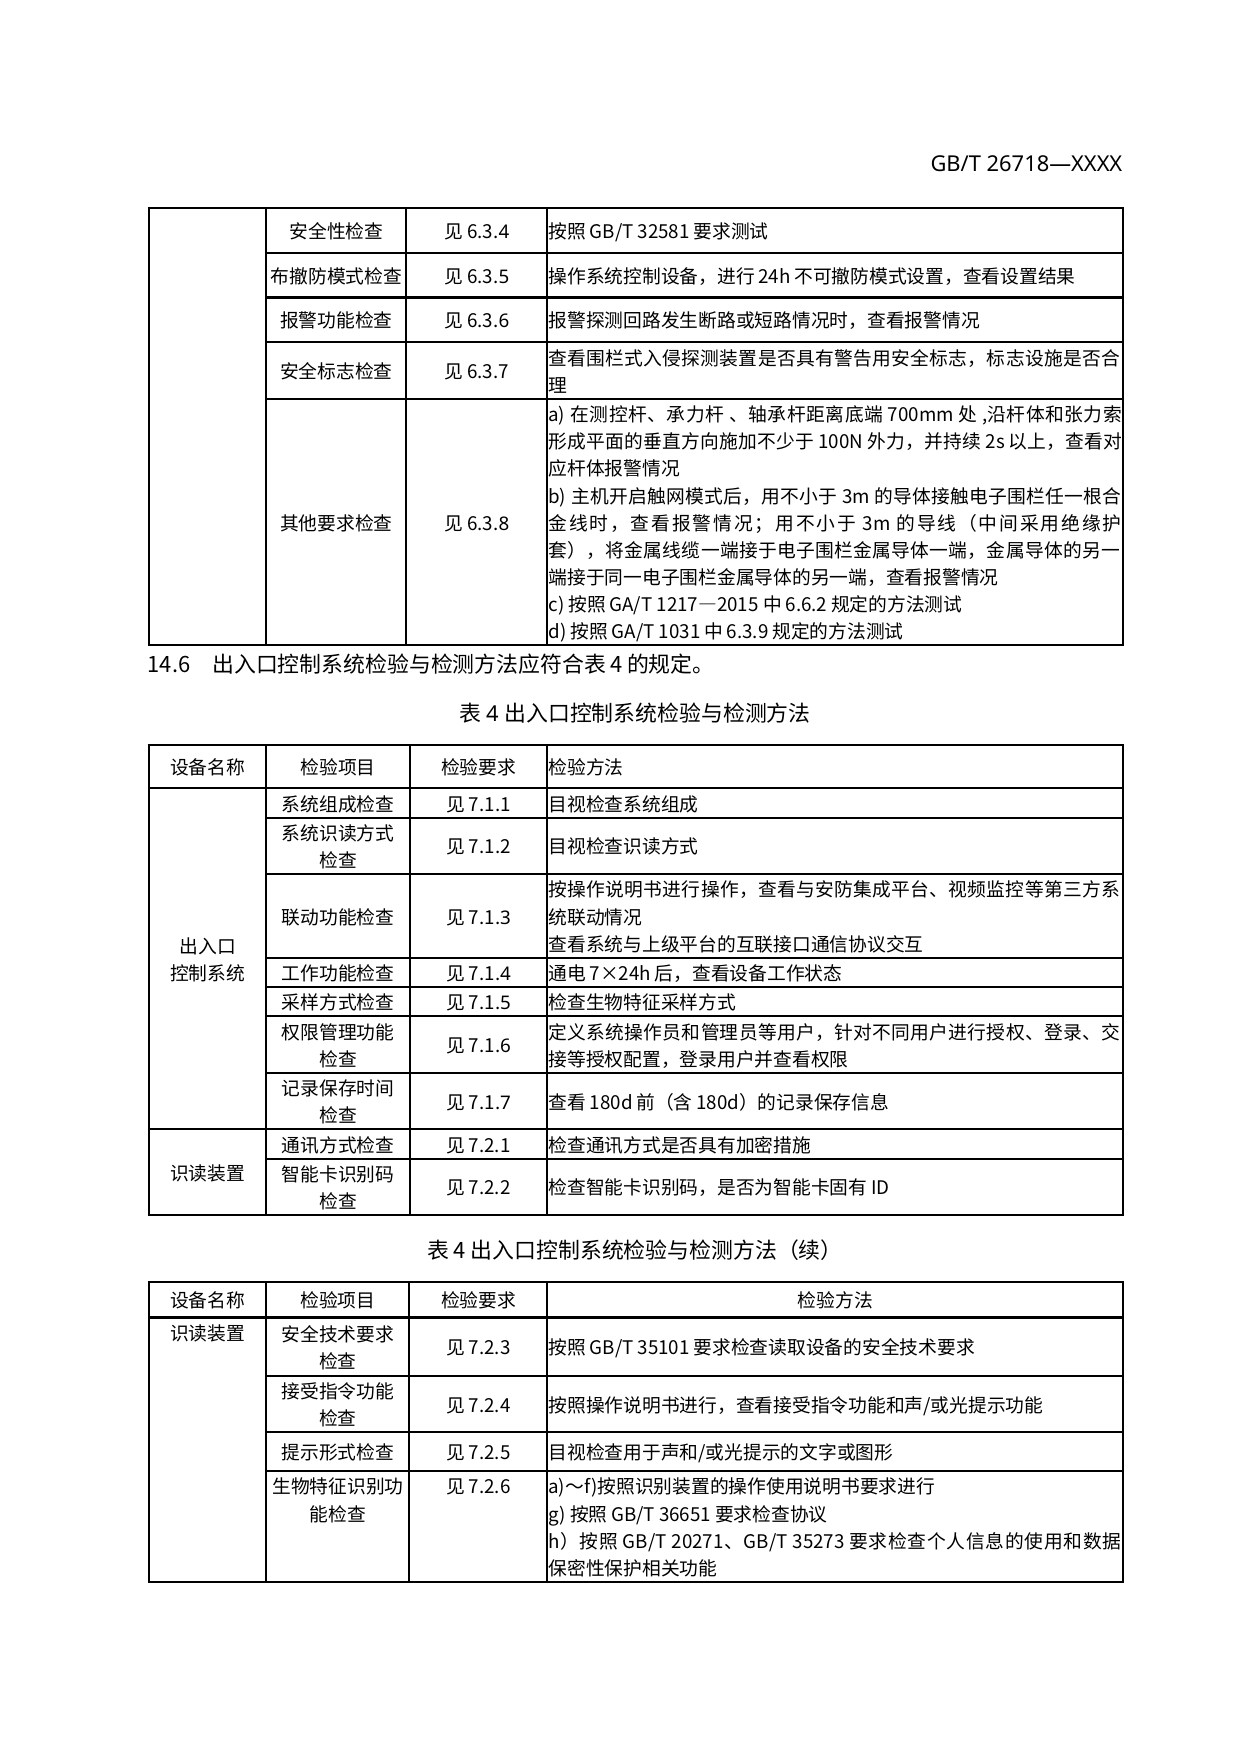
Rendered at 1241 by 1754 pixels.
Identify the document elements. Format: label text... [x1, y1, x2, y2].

table_cell 见7.1.7 [411, 1074, 546, 1128]
table_cell 通电7×24h后，查看设备工作状态 [548, 959, 1122, 986]
table_cell 见6.3.4 [407, 209, 546, 252]
table_cell 安全技术要求 检查 [267, 1319, 408, 1375]
table_cell a) 在测控杆、承力杆 、轴承杆距离底端700mm处 ,沿杆体和张力索形成平面的垂直方向施加不少于 100N外力，并持续 2s以上，查看对应杆体报警情况 b) 主机开启触网模式后，用不小于3m的导体接触电子围栏任一根合金线时，查看报警情况；用不小于3m的导线（中间采用绝缘护套），将金属线缆一端接于电子围栏金属导体一端，金属导体的另一端接于同一电子围栏金属导体的另一端，查看报警情况 c) 按照GA/T 1217—2015 中6.6.2规定的方法测试 d) 按照GA/T 1031中6.3.9规定的方法测试 [548, 400, 1122, 644]
table_cell 报警探测回路发生断路或短路情况时，查看报警情况 [548, 299, 1122, 341]
table_cell 系统组成检查 [267, 789, 409, 817]
table_cell 见6.3.6 [407, 299, 546, 341]
table_cell 工作功能检查 [267, 959, 409, 986]
table_cell 识读装置 [150, 1319, 265, 1581]
table_header 检验要求 [411, 746, 546, 787]
table_cell 查看围栏式入侵探测装置是否具有警告用安全标志，标志设施是否合理 [548, 343, 1122, 398]
table_cell 见7.1.1 [411, 789, 546, 817]
table_cell 检查通讯方式是否具有加密措施 [548, 1130, 1122, 1157]
table_cell 识读装置 [150, 1130, 265, 1214]
table_cell 按照GB/T 32581要求测试 [548, 209, 1122, 252]
table_header 设备名称 [150, 746, 265, 787]
table_cell 检查智能卡识别码，是否为智能卡固有ID [548, 1160, 1122, 1214]
table_cell 出入口 控制系统 [150, 789, 265, 1128]
table_cell 见6.3.8 [407, 400, 546, 644]
table_cell 见7.2.4 [410, 1377, 546, 1431]
table_header 检验项目 [267, 1283, 408, 1316]
table_cell 见6.3.7 [407, 343, 546, 398]
table_header 设备名称 [150, 1283, 265, 1316]
table_cell 查看180d前（含180d）的记录保存信息 [548, 1074, 1122, 1128]
table_cell 见7.1.6 [411, 1017, 546, 1072]
table_cell 目视检查识读方式 [548, 819, 1122, 873]
table_cell 按操作说明书进行操作，查看与安防集成平台、视频监控等第三方系统联动情况 查看系统与上级平台的互联接口通信协议交互 [548, 875, 1122, 957]
table_cell 系统识读方式 检查 [267, 819, 409, 873]
table_cell 见7.1.4 [411, 959, 546, 986]
table_header 检验方法 [548, 746, 1122, 787]
table_cell 记录保存时间 检查 [267, 1074, 409, 1128]
table_cell 见7.1.3 [411, 875, 546, 957]
table_cell 见7.2.3 [410, 1319, 546, 1375]
table_header 检验要求 [410, 1283, 546, 1316]
table_cell 联动功能检查 [267, 875, 409, 957]
table_cell 提示形式检查 [267, 1433, 408, 1470]
table_cell 安全性检查 [267, 209, 405, 252]
table_cell 见7.2.6 [410, 1472, 546, 1581]
table_cell 见7.1.2 [411, 819, 546, 873]
table_cell 生物特征识别功能检查 [267, 1472, 408, 1581]
table_cell 权限管理功能 检查 [267, 1017, 409, 1072]
table_cell 定义系统操作员和管理员等用户，针对不同用户进行授权、登录、交接等授权配置，登录用户并查看权限 [548, 1017, 1122, 1072]
table_cell 见7.2.2 [411, 1160, 546, 1214]
table_cell 目视检查系统组成 [548, 789, 1122, 817]
table_cell 报警功能检查 [267, 299, 405, 341]
table_cell 采样方式检查 [267, 988, 409, 1015]
table_cell 检查生物特征采样方式 [548, 988, 1122, 1015]
text 表4 出入口控制系统检验与检测方法（续） [148, 1232, 1122, 1265]
table_cell 布撤防模式检查 [267, 254, 405, 296]
table_cell 按照操作说明书进行，查看接受指令功能和声/或光提示功能 [548, 1377, 1122, 1431]
table_cell a)～f)按照识别装置的操作使用说明书要求进行 g) 按照GB/T 36651要求检查协议 h）按照GB/T 20271、GB/T 35273要求检查个人信息的使用和数据保密性保护相关功能 [548, 1472, 1122, 1581]
table_cell 见7.2.5 [410, 1433, 546, 1470]
table_cell 见7.1.5 [411, 988, 546, 1015]
table_header 检验方法 [548, 1283, 1122, 1316]
table_cell 安全标志检查 [267, 343, 405, 398]
table_cell 见7.2.1 [411, 1130, 546, 1157]
table_cell 通讯方式检查 [267, 1130, 409, 1157]
list 出入口控制系统检验与检测方法应符合表4的规定。 [148, 646, 1122, 679]
table_header 检验项目 [267, 746, 409, 787]
table_cell 其他要求检查 [267, 400, 405, 644]
table_cell 见6.3.5 [407, 254, 546, 296]
table_cell 智能卡识别码 检查 [267, 1160, 409, 1214]
list 表4 出入口控制系统检验与检测方法 [148, 695, 1122, 728]
table_cell 目视检查用于声和/或光提示的文字或图形 [548, 1433, 1122, 1470]
table_cell 按照GB/T 35101要求检查读取设备的安全技术要求 [548, 1319, 1122, 1375]
table_cell 操作系统控制设备，进行24h不可撤防模式设置，查看设置结果 [548, 254, 1122, 296]
table_cell 接受指令功能 检查 [267, 1377, 408, 1431]
